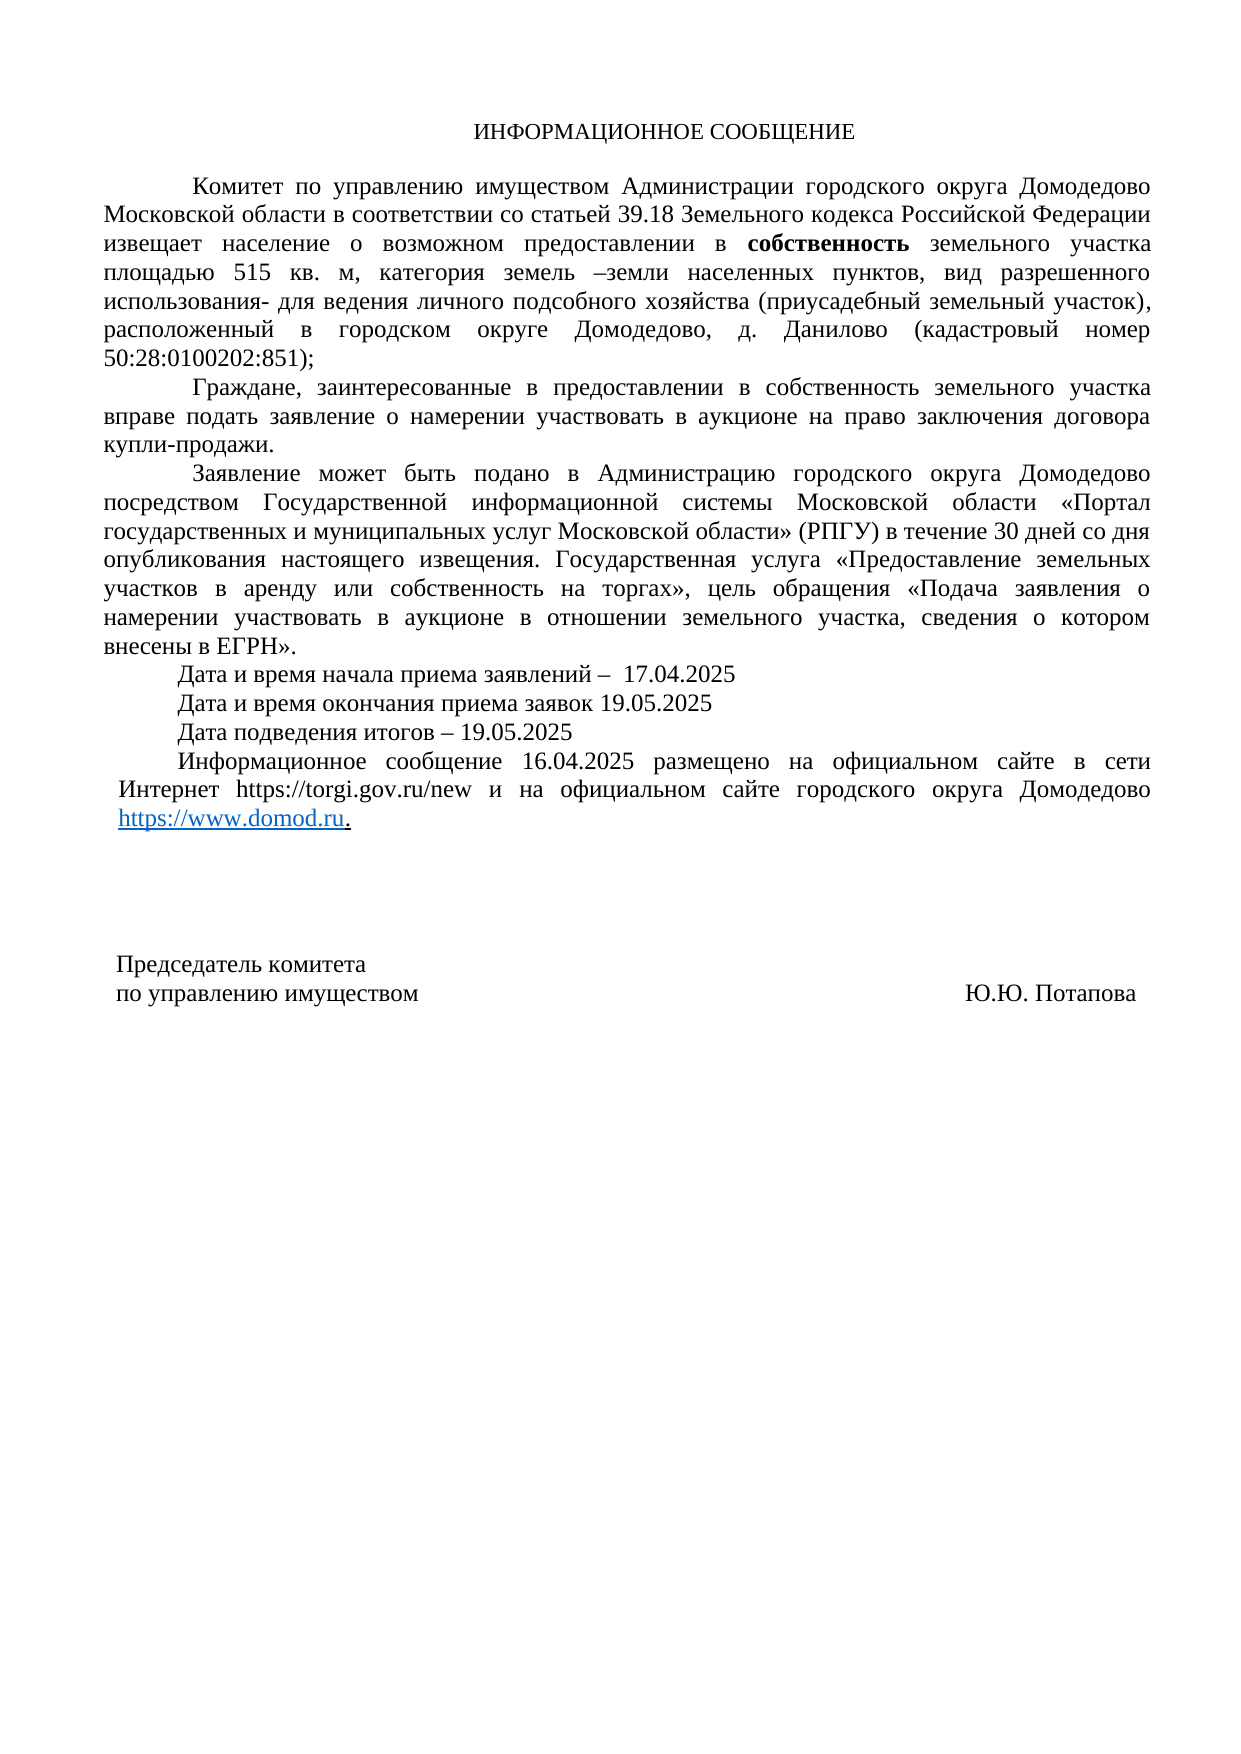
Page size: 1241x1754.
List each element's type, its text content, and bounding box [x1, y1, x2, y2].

text Комитет по управлению имуществом Администрации городского округа Домодедово Московской области в соответствии со статьей 39.18 Земельного кодекса Российской Федерации извещает население о возможном предоставлении в собственность земельного участка площадью 515 кв. м, категория земель –земли населенных пунктов, вид разрешенного использования- для ведения личного подсобного хозяйства (приусадебный земельный участок), расположенный в городском округе Домодедово, д. Данилово (кадастровый номер 50:28:0100202:851); [103, 171, 1152, 372]
text Заявление может быть подано в Администрацию городского округа Домодедово посредством Государственной информационной системы Московской области «Портал государственных и муниципальных услуг Московской области» (РПГУ) в течение 30 дней со дня опубликования настоящего извещения. Государственная услуга «Предоставление земельных участков в аренду или собственность на торгах», цель обращения «Подача заявления о намерении участвовать в аукционе в отношении земельного участка, сведения о котором внесены в ЕГРН». [103, 458, 1152, 659]
text Граждане, заинтересованные в предоставлении в собственность земельного участка вправе подать заявление о намерении участвовать в аукционе на право заключения договора купли-продажи. [103, 372, 1152, 458]
text Дата и время начала приема заявлений – 17.04.2025 [177, 659, 1070, 688]
text ИНФОРМАЦИОННОЕ СООБЩЕНИЕ [177, 118, 1152, 144]
text Председатель комитета [103, 949, 1152, 978]
text Дата подведения итогов – 19.05.2025 [177, 717, 1152, 746]
text по управлению имуществом Ю.Ю. Потапова [103, 978, 1152, 1007]
text Дата и время окончания приема заявок 19.05.2025 [177, 688, 1070, 717]
text Информационное сообщение 16.04.2025 размещено на официальном сайте в сети Интернет https://torgi.gov.ru/new и на официальном сайте городского округа Домодедово https://www.domod.ru. [118, 746, 1152, 832]
